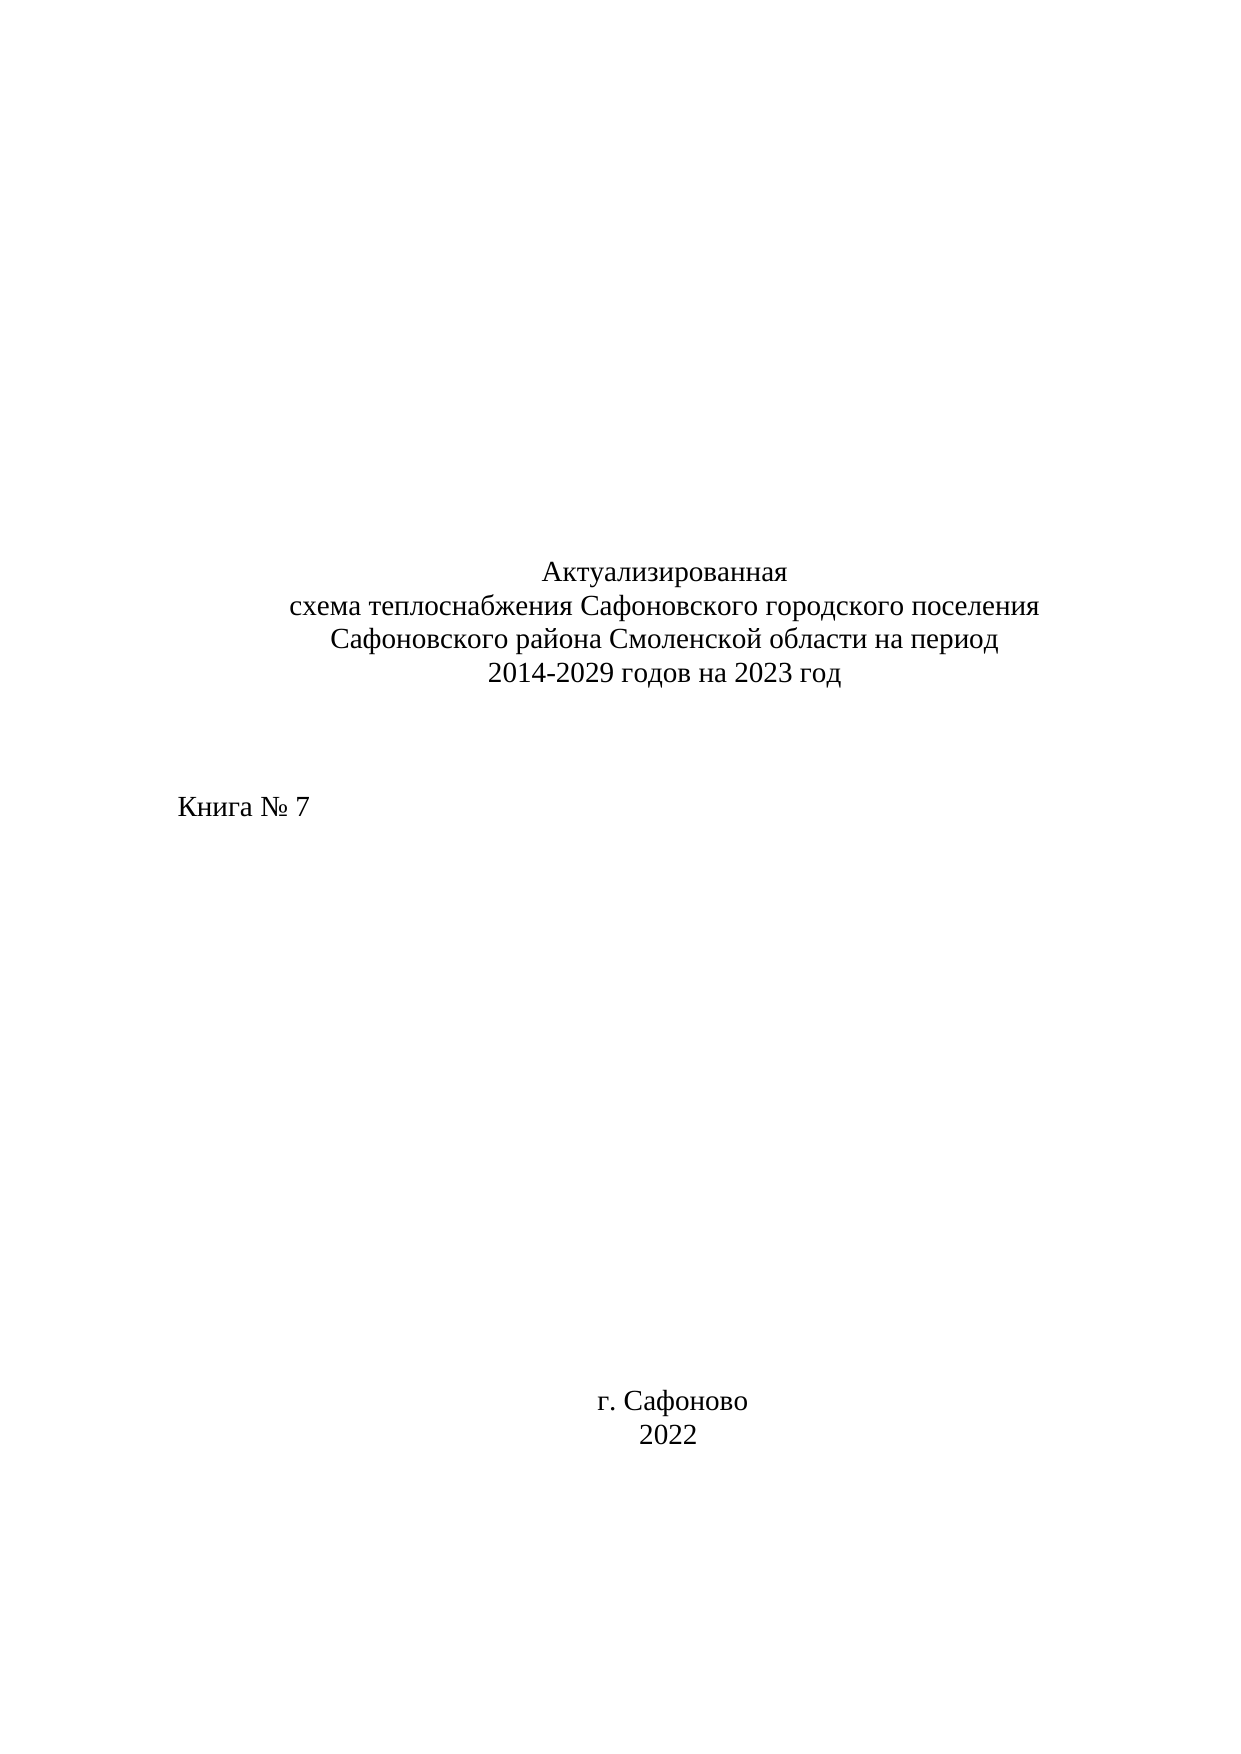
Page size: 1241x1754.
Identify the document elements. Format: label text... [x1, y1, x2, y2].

text г. Сафоново [546, 1383, 1152, 1417]
text Актуализированная [177, 554, 1152, 588]
text Сафоновского района Смоленской области на период [177, 621, 1152, 655]
text схема теплоснабжения Сафоновского городского поселения [177, 588, 1152, 621]
text Книга № 7 [177, 789, 1152, 822]
text 2022 [177, 1417, 1152, 1450]
text 2014-2029 годов на 2023 год [177, 655, 1152, 688]
